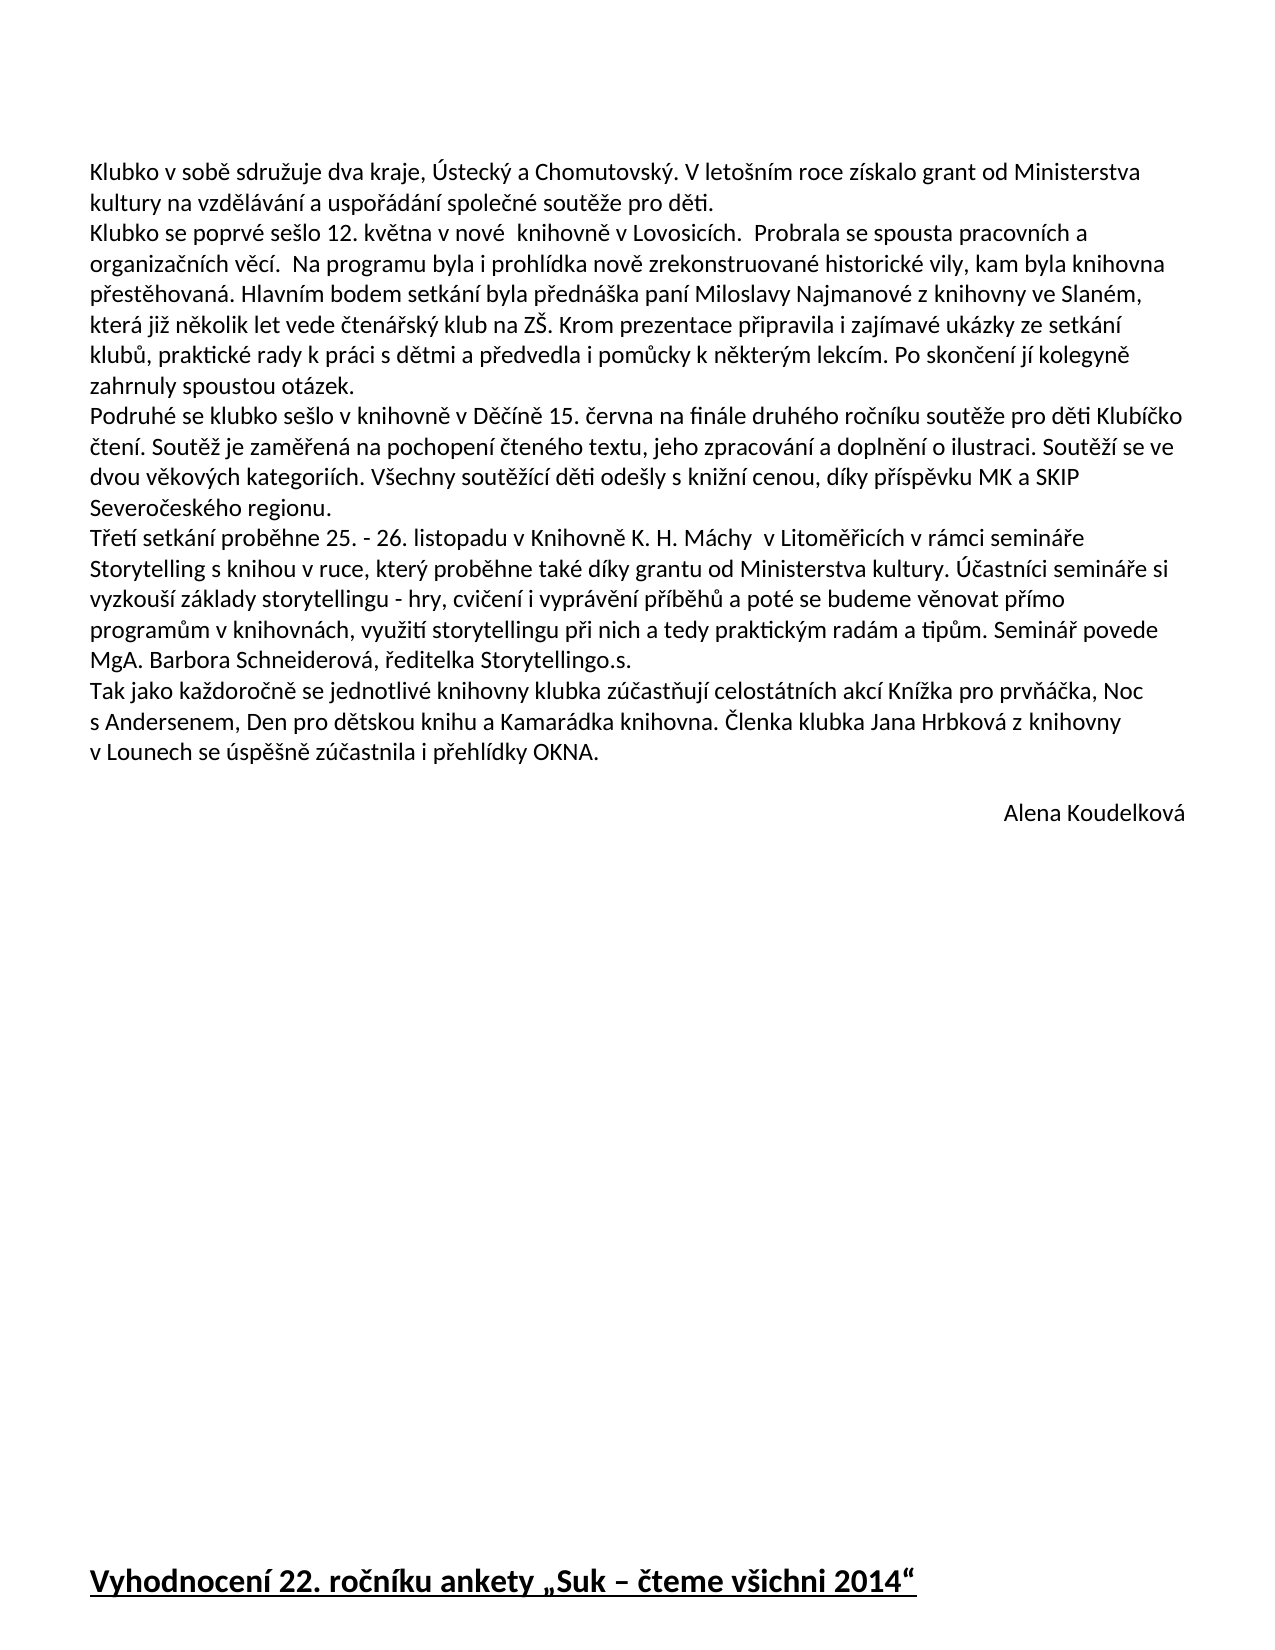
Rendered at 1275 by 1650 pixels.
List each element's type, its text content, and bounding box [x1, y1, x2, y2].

text Alena Koudelková [89, 797, 1185, 828]
text Vyhodnocení 22. ročníku ankety „Suk – čteme všichni 2014“ [89, 1560, 1185, 1601]
text Klubko v sobě sdružuje dva kraje, Ústecký a Chomutovský. V letošním roce získalo grant od Ministerstva kultury na vzdělávání a uspořádání společné soutěže pro děti. Klubko se poprvé sešlo 12. května v nové knihovně v Lovosicích. Probrala se spousta pracovních a organizačních věcí. Na programu byla i prohlídka nově zrekonstruované historické vily, kam byla knihovna přestěhovaná. Hlavním bodem setkání byla přednáška paní Miloslavy Najmanové z knihovny ve Slaném, která již několik let vede čtenářský klub na ZŠ. Krom prezentace připravila i zajímavé ukázky ze setkání klubů, praktické rady k práci s dětmi a předvedla i pomůcky k některým lekcím. Po skončení jí kolegyně zahrnuly spoustou otázek. [89, 156, 1185, 400]
text Třetí setkání proběhne 25. - 26. listopadu v Knihovně K. H. Máchy v Litoměřicích v rámci semináře Storytelling s knihou v ruce, který proběhne také díky grantu od Ministerstva kultury. Účastníci semináře si vyzkouší základy storytellingu - hry, cvičení i vyprávění příběhů a poté se budeme věnovat přímo programům v knihovnách, využití storytellingu při nich a tedy praktickým radám a tipům. Seminář povede MgA. Barbora Schneiderová, ředitelka Storytellingo.s. Tak jako každoročně se jednotlivé knihovny klubka zúčastňují celostátních akcí Knížka pro prvňáčka, Noc s Andersenem, Den pro dětskou knihu a Kamarádka knihovna. Členka klubka Jana Hrbková z knihovny v Lounech se úspěšně zúčastnila i přehlídky OKNA. [89, 522, 1185, 767]
text Podruhé se klubko sešlo v knihovně v Děčíně 15. června na finále druhého ročníku soutěže pro děti Klubíčko čtení. Soutěž je zaměřená na pochopení čteného textu, jeho zpracování a doplnění o ilustraci. Soutěží se ve dvou věkových kategoriích. Všechny soutěžící děti odešly s knižní cenou, díky příspěvku MK a SKIP Severočeského regionu. [89, 400, 1185, 522]
